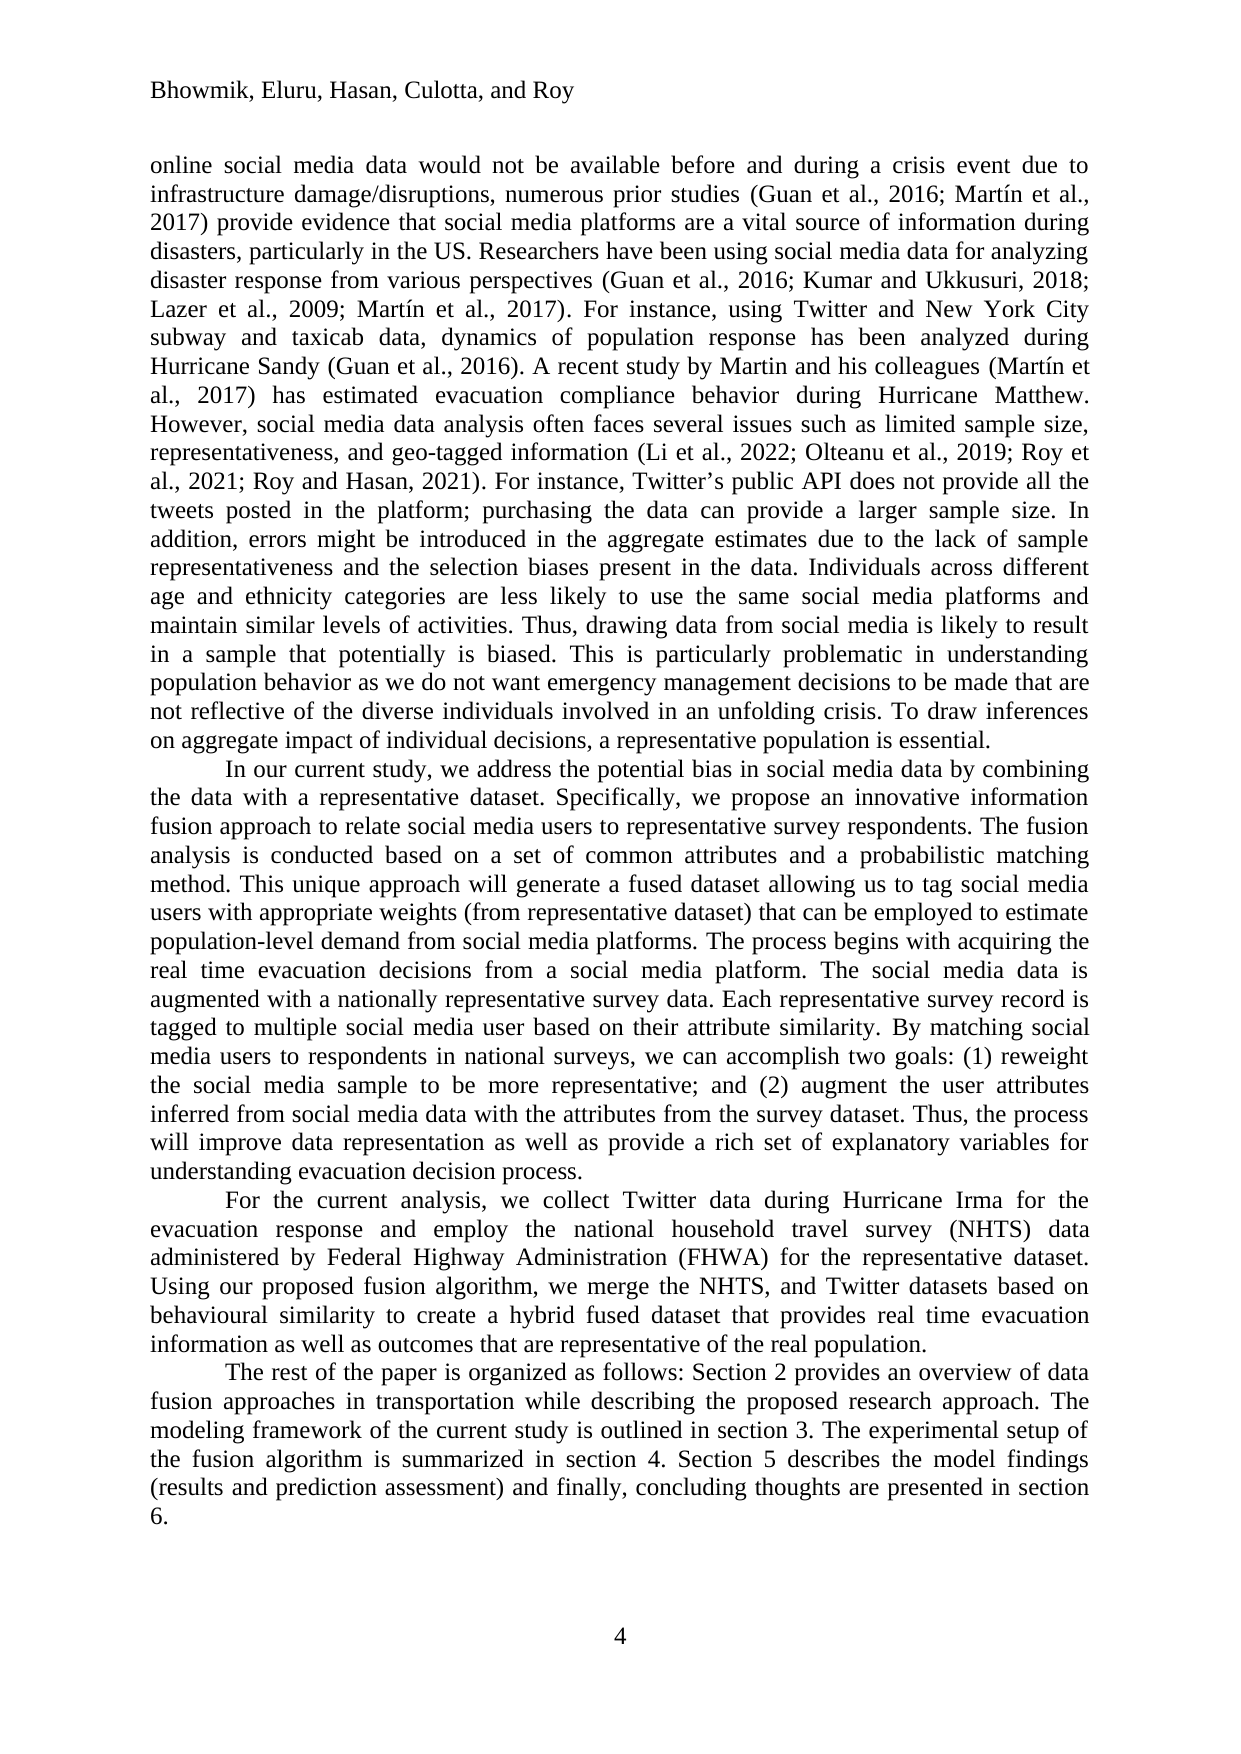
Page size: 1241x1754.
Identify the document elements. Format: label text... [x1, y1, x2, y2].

text For the current analysis, we collect Twitter data during Hurricane Irma for the evacuation response and employ the national household travel survey (NHTS) data administered by Federal Highway Administration (FHWA) for the representative dataset. Using our proposed fusion algorithm, we merge the NHTS, and Twitter datasets based on behavioural similarity to create a hybrid fused dataset that provides real time evacuation information as well as outcomes that are representative of the real population. [150, 1185, 1090, 1357]
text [150, 150, 1090, 754]
text In our current study, we address the potential bias in social media data by combining the data with a representative dataset. Specifically, we propose an innovative information fusion approach to relate social media users to representative survey respondents. The fusion analysis is conducted based on a set of common attributes and a probabilistic matching method. This unique approach will generate a fused dataset allowing us to tag social media users with appropriate weights (from representative dataset) that can be employed to estimate population-level demand from social media platforms. The process begins with acquiring the real time evacuation decisions from a social media platform. The social media data is augmented with a nationally representative survey data. Each representative survey record is tagged to multiple social media user based on their attribute similarity. By matching social media users to respondents in national surveys, we can accomplish two goals: (1) reweight the social media sample to be more representative; and (2) augment the user attributes inferred from social media data with the attributes from the survey dataset. Thus, the process will improve data representation as well as provide a rich set of explanatory variables for understanding evacuation decision process. [150, 754, 1090, 1185]
text The rest of the paper is organized as follows: Section 2 provides an overview of data fusion approaches in transportation while describing the proposed research approach. The modeling framework of the current study is outlined in section 3. The experimental setup of the fusion algorithm is summarized in section 4. Section 5 describes the model findings (results and prediction assessment) and finally, concluding thoughts are presented in section 6. [150, 1357, 1090, 1530]
